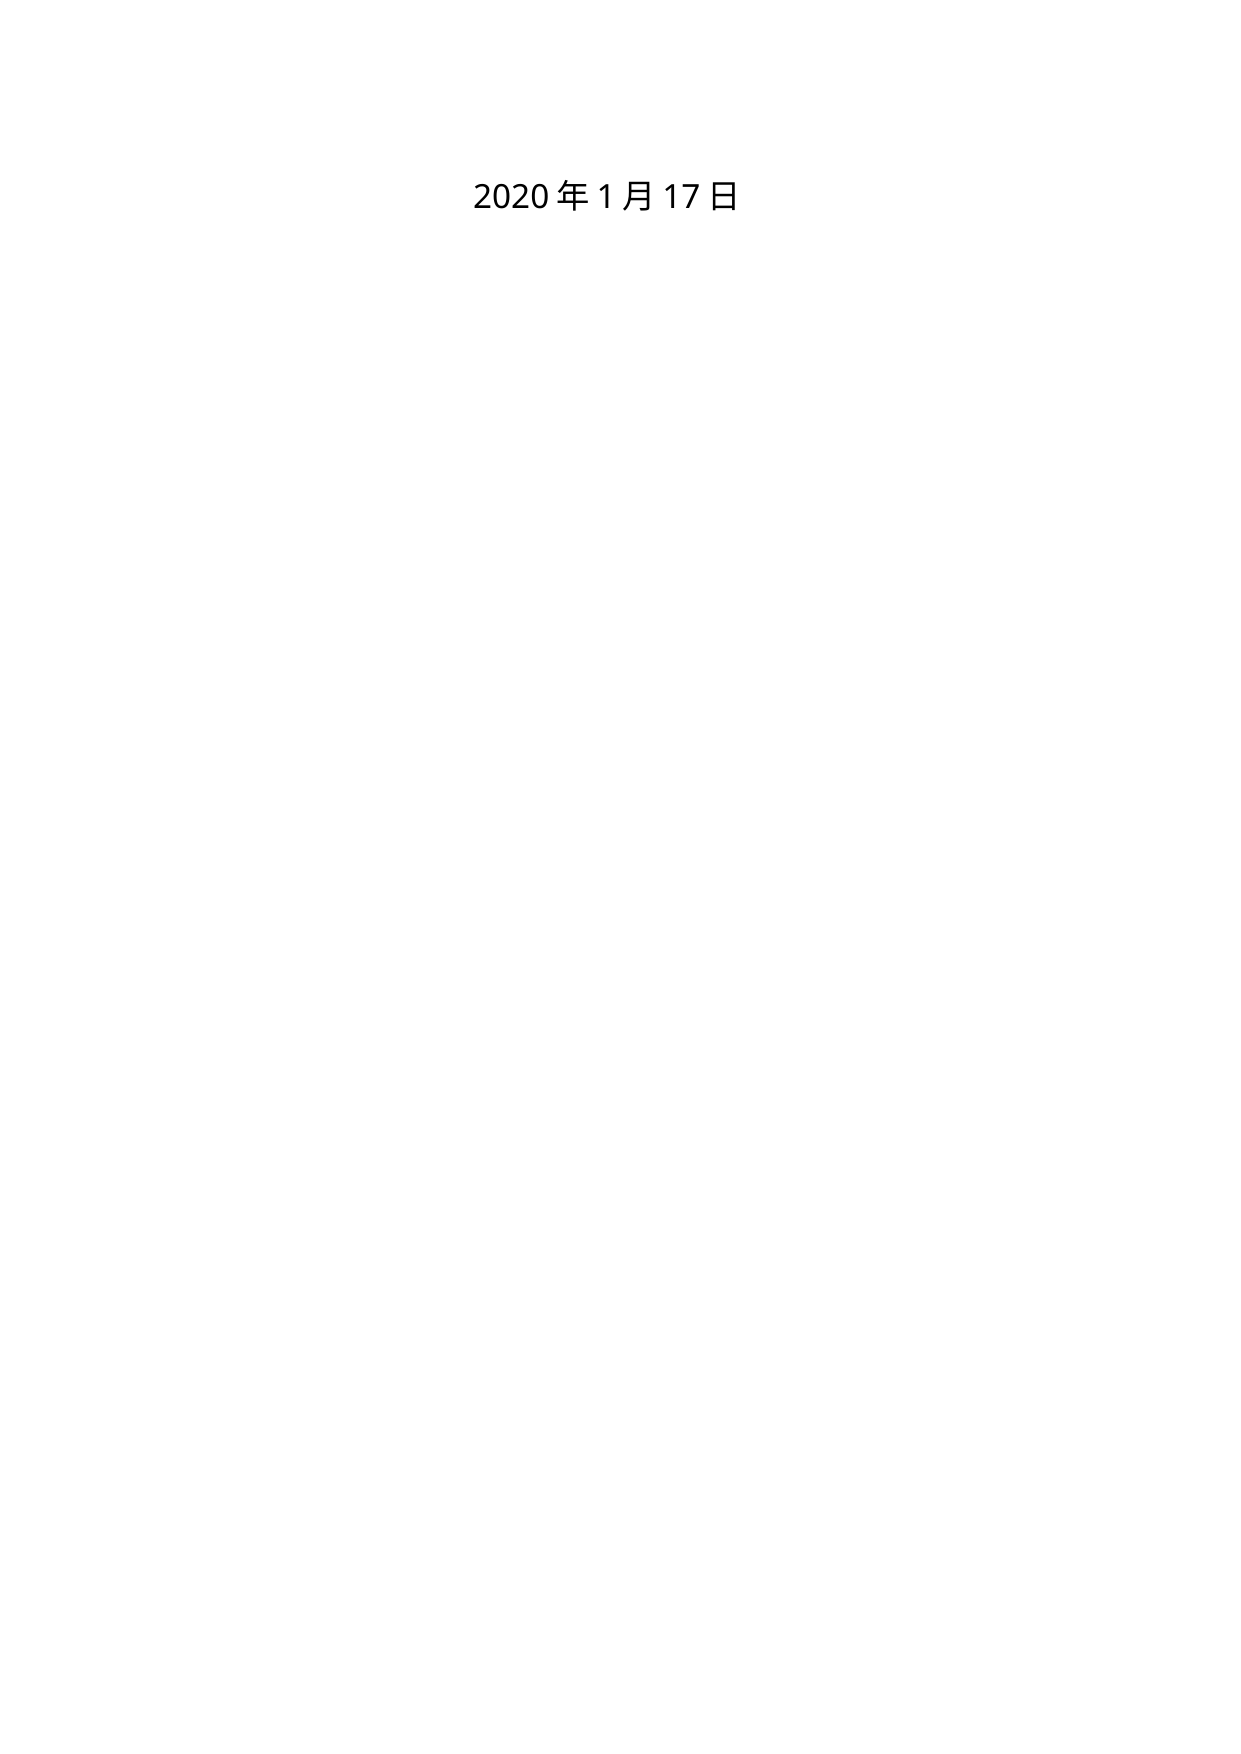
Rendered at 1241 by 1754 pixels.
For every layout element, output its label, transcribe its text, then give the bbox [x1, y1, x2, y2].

text 2020年1月17日 [187, 162, 1053, 227]
